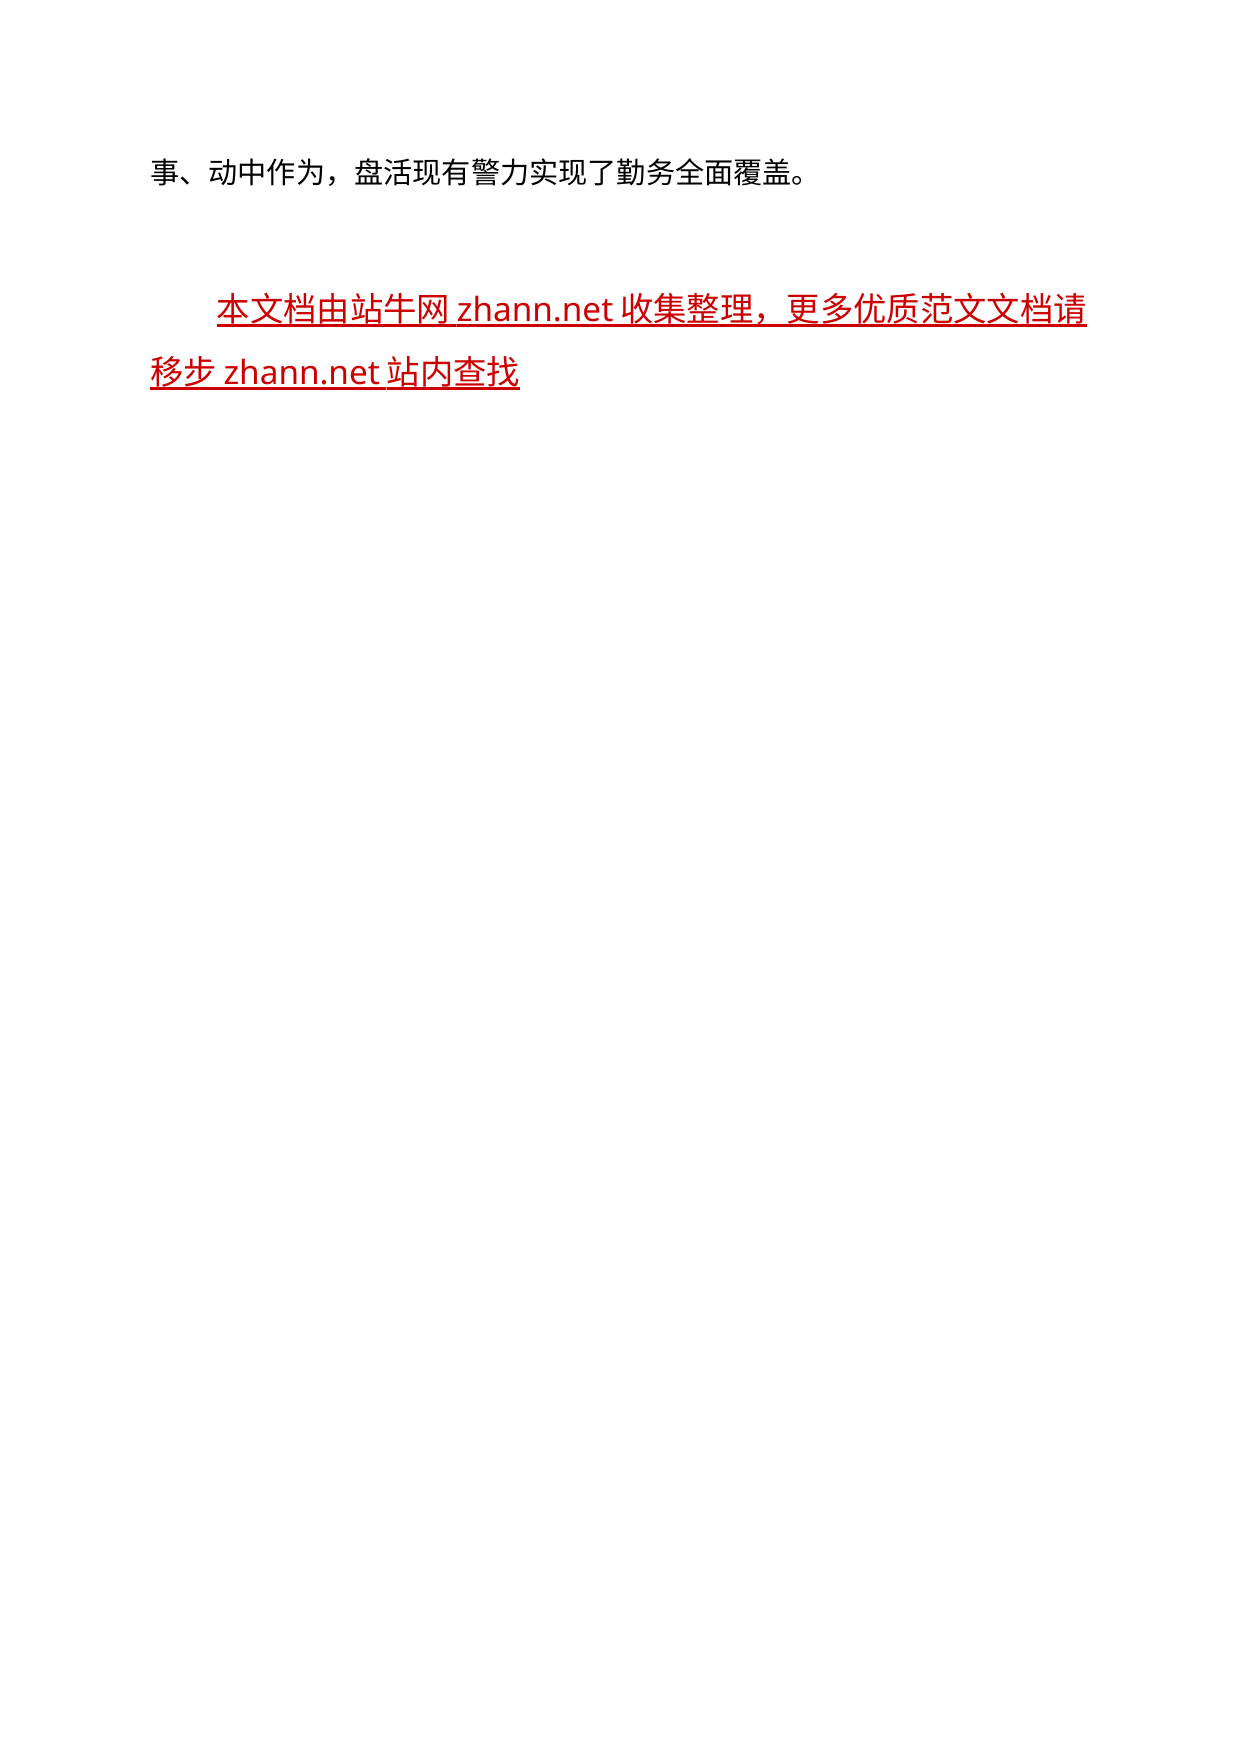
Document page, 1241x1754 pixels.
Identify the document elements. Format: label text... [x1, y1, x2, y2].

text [150, 150, 1090, 192]
text 本文档由站牛网zhann.net收集整理，更多优质范文文档请移步zhann.net站内查找 [150, 283, 1090, 394]
